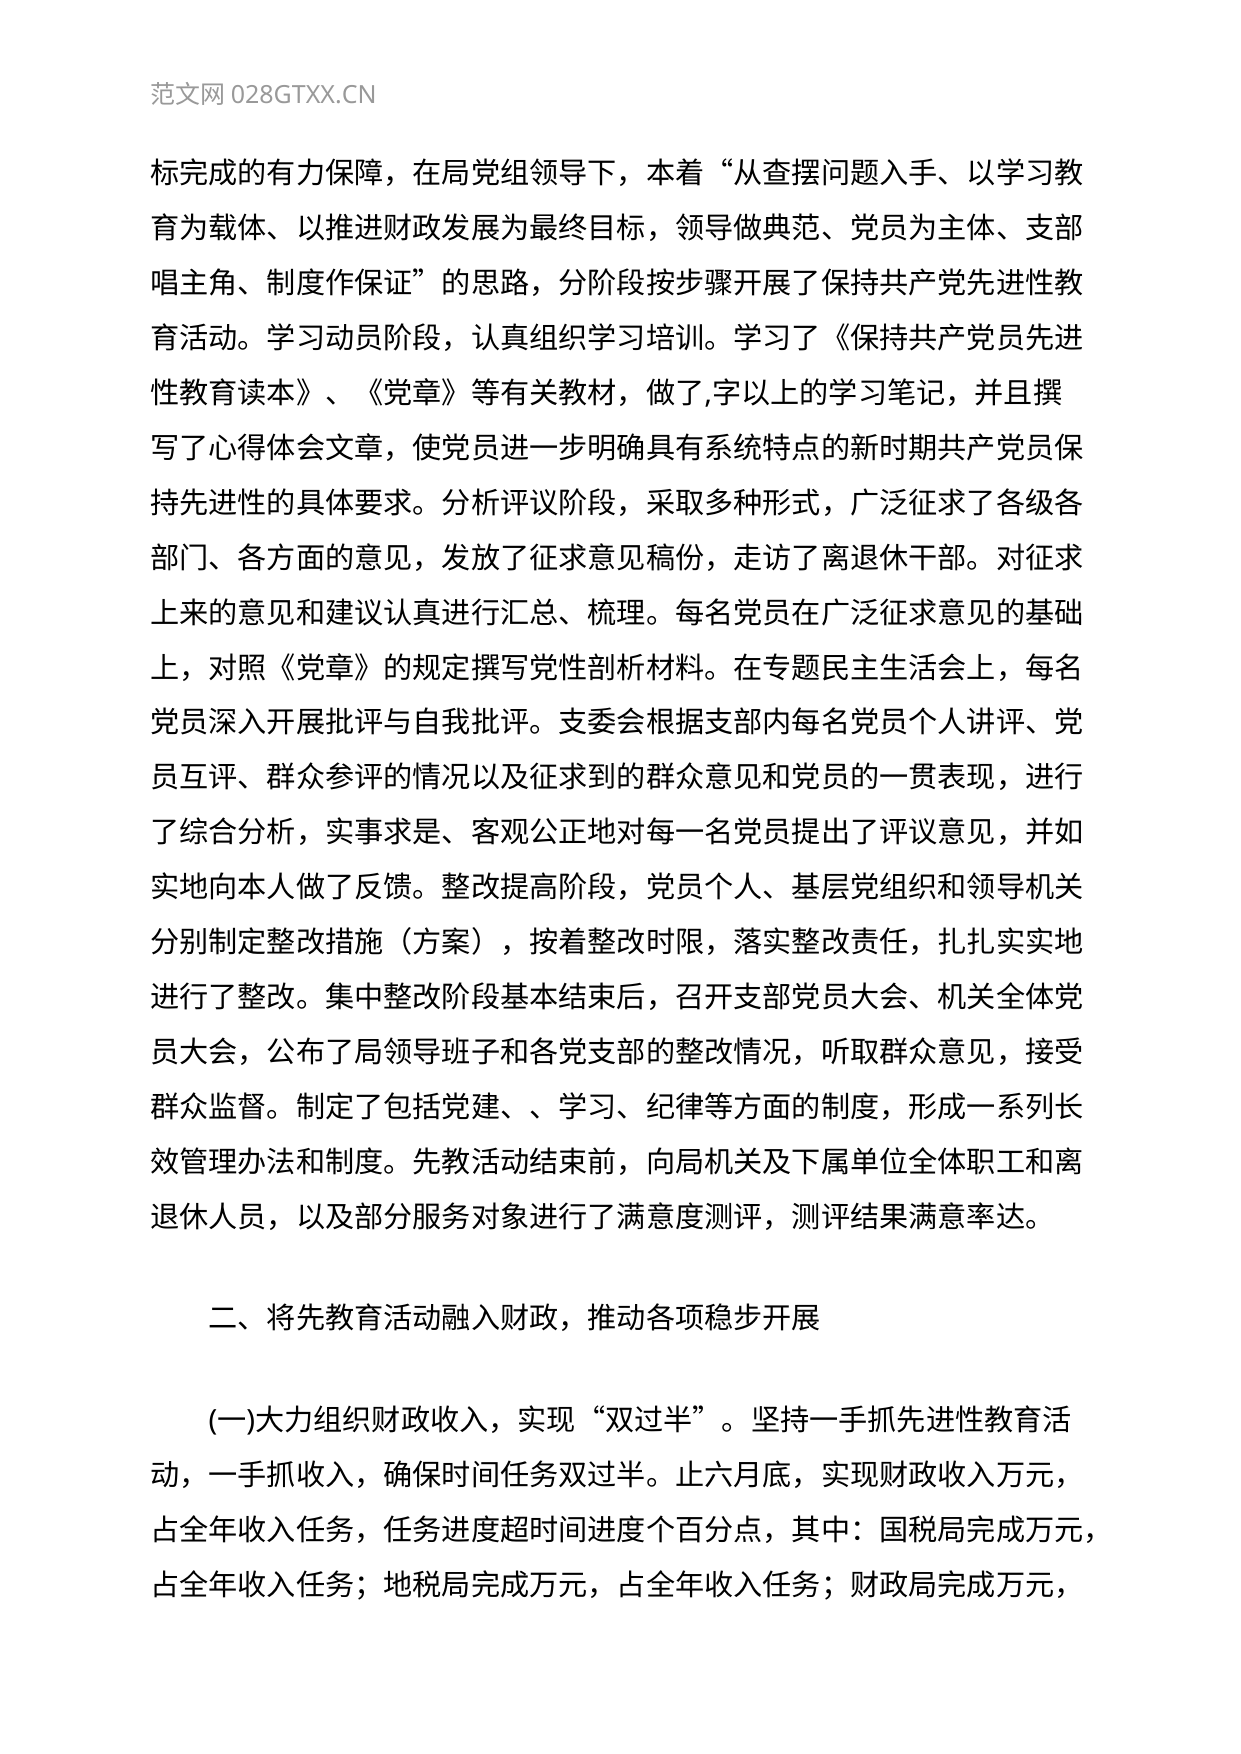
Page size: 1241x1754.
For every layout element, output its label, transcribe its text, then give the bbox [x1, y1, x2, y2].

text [150, 150, 1090, 1235]
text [150, 1397, 1090, 1604]
text 二、将先教育活动融入财政，推动各项稳步开展 [150, 1295, 1090, 1337]
